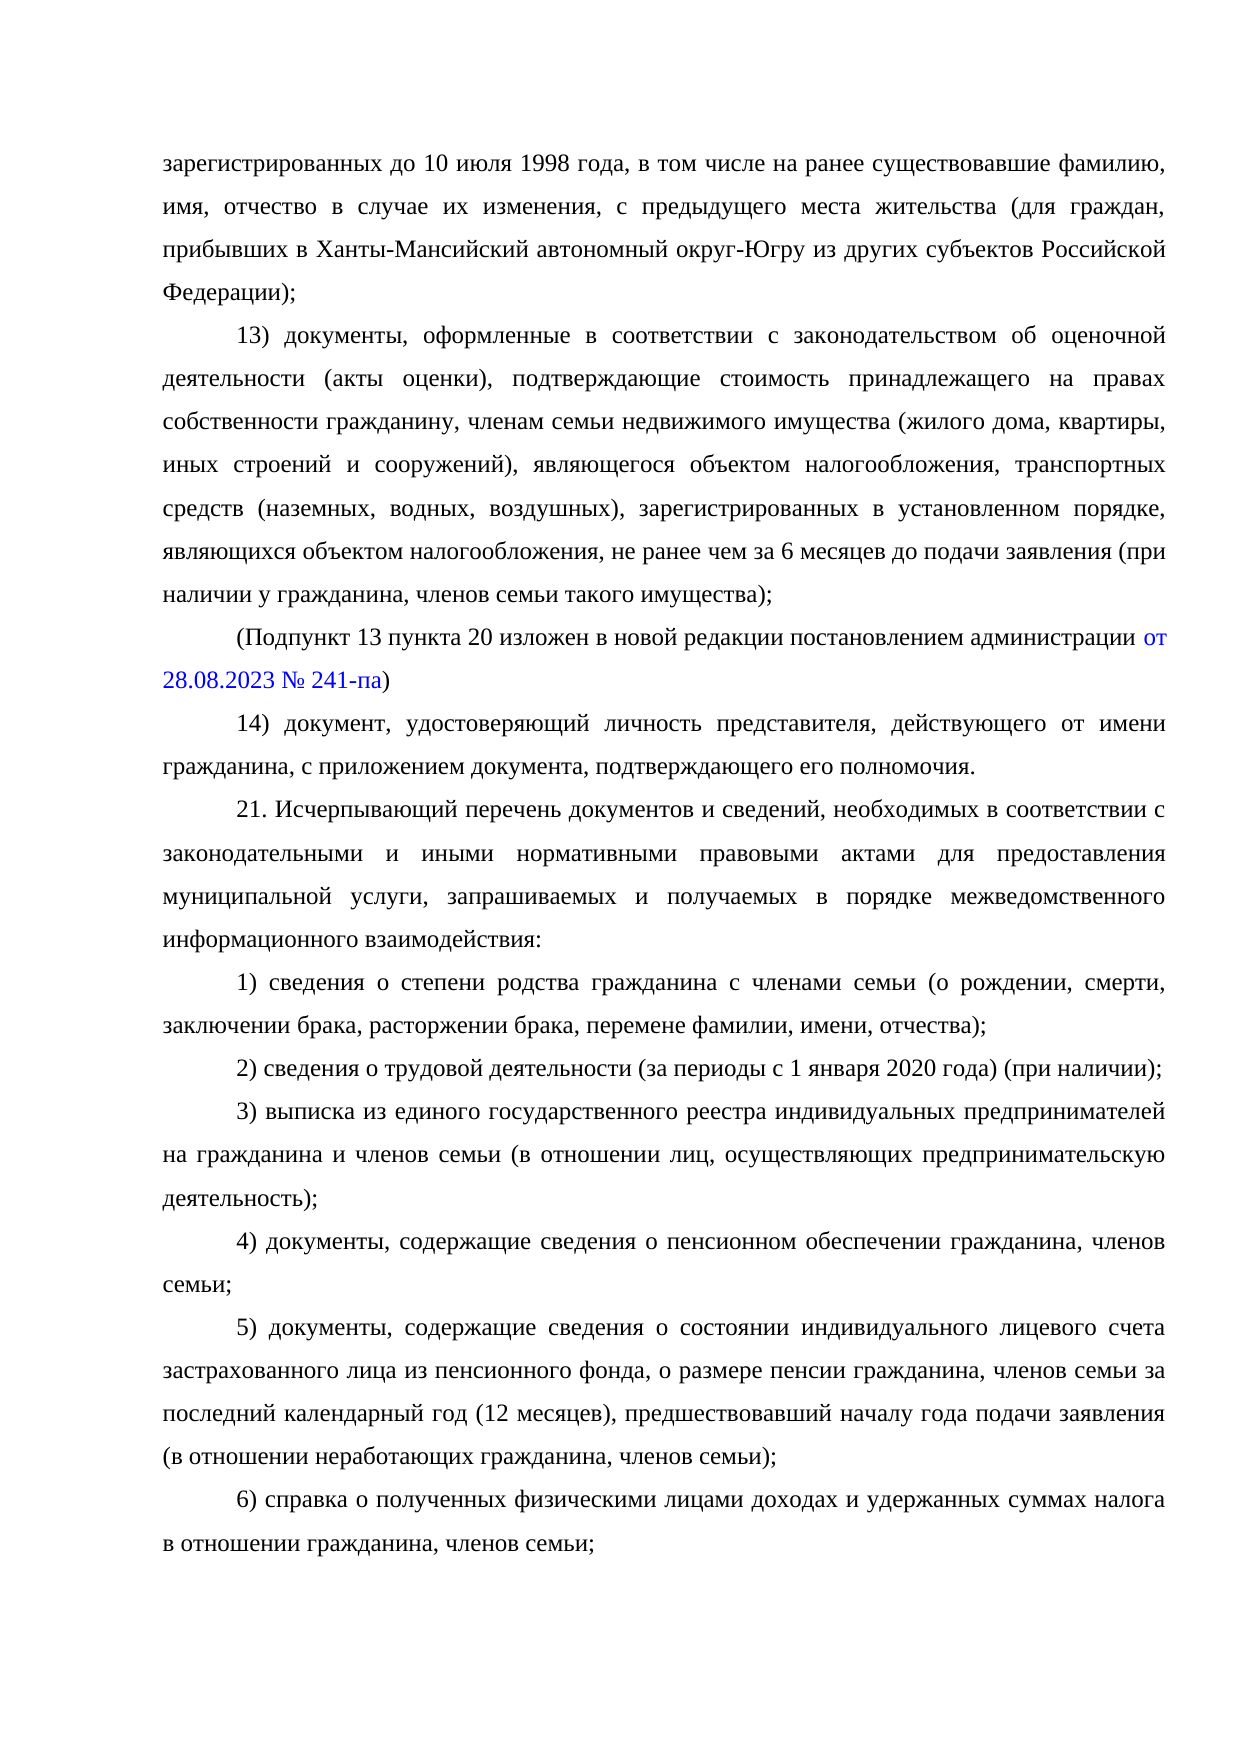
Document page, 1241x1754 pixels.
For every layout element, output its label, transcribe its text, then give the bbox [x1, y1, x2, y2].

text 2) сведения о трудовой деятельности (за периоды с 1 января 2020 года) (при наличии); [162, 1053, 1167, 1082]
text 5) документы, содержащие сведения о состоянии индивидуального лицевого счета застрахованного лица из пенсионного фонда, о размере пенсии гражданина, членов семьи за последний календарный год (12 месяцев), предшествовавший началу года подачи заявления (в отношении неработающих гражданина, членов семьи); [162, 1312, 1167, 1470]
text 21. Исчерпывающий перечень документов и сведений, необходимых в соответствии с законодательными и иными нормативными правовыми актами для предоставления муниципальной услуги, запрашиваемых и получаемых в порядке межведомственного информационного взаимодействия: [162, 794, 1167, 953]
text 1) сведения о степени родства гражданина с членами семьи (о рождении, смерти, заключении брака, расторжении брака, перемене фамилии, имени, отчества); [162, 967, 1167, 1039]
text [162, 148, 1167, 306]
text 14) документ, удостоверяющий личность представителя, действующего от имени гражданина, с приложением документа, подтверждающего его полномочия. [162, 708, 1167, 780]
text 4) документы, содержащие сведения о пенсионном обеспечении гражданина, членов семьи; [162, 1226, 1167, 1298]
text 13) документы, оформленные в соответствии с законодательством об оценочной деятельности (акты оценки), подтверждающие стоимость принадлежащего на правах собственности гражданину, членам семьи недвижимого имущества (жилого дома, квартиры, иных строений и сооружений), являющегося объектом налогообложения, транспортных средств (наземных, водных, воздушных), зарегистрированных в установленном порядке, являющихся объектом налогообложения, не ранее чем за 6 месяцев до подачи заявления (при наличии у гражданина, членов семьи такого имущества); [162, 320, 1167, 608]
text 6) справка о полученных физическими лицами доходах и удержанных суммах налога в отношении гражданина, членов семьи; [162, 1484, 1167, 1556]
text 3) выписка из единого государственного реестра индивидуальных предпринимателей на гражданина и членов семьи (в отношении лиц, осуществляющих предпринимательскую деятельность); [162, 1096, 1167, 1211]
text (Подпункт 13 пункта 20 изложен в новой редакции постановлением администрации от 28.08.2023 № 241-па) [162, 622, 1167, 694]
